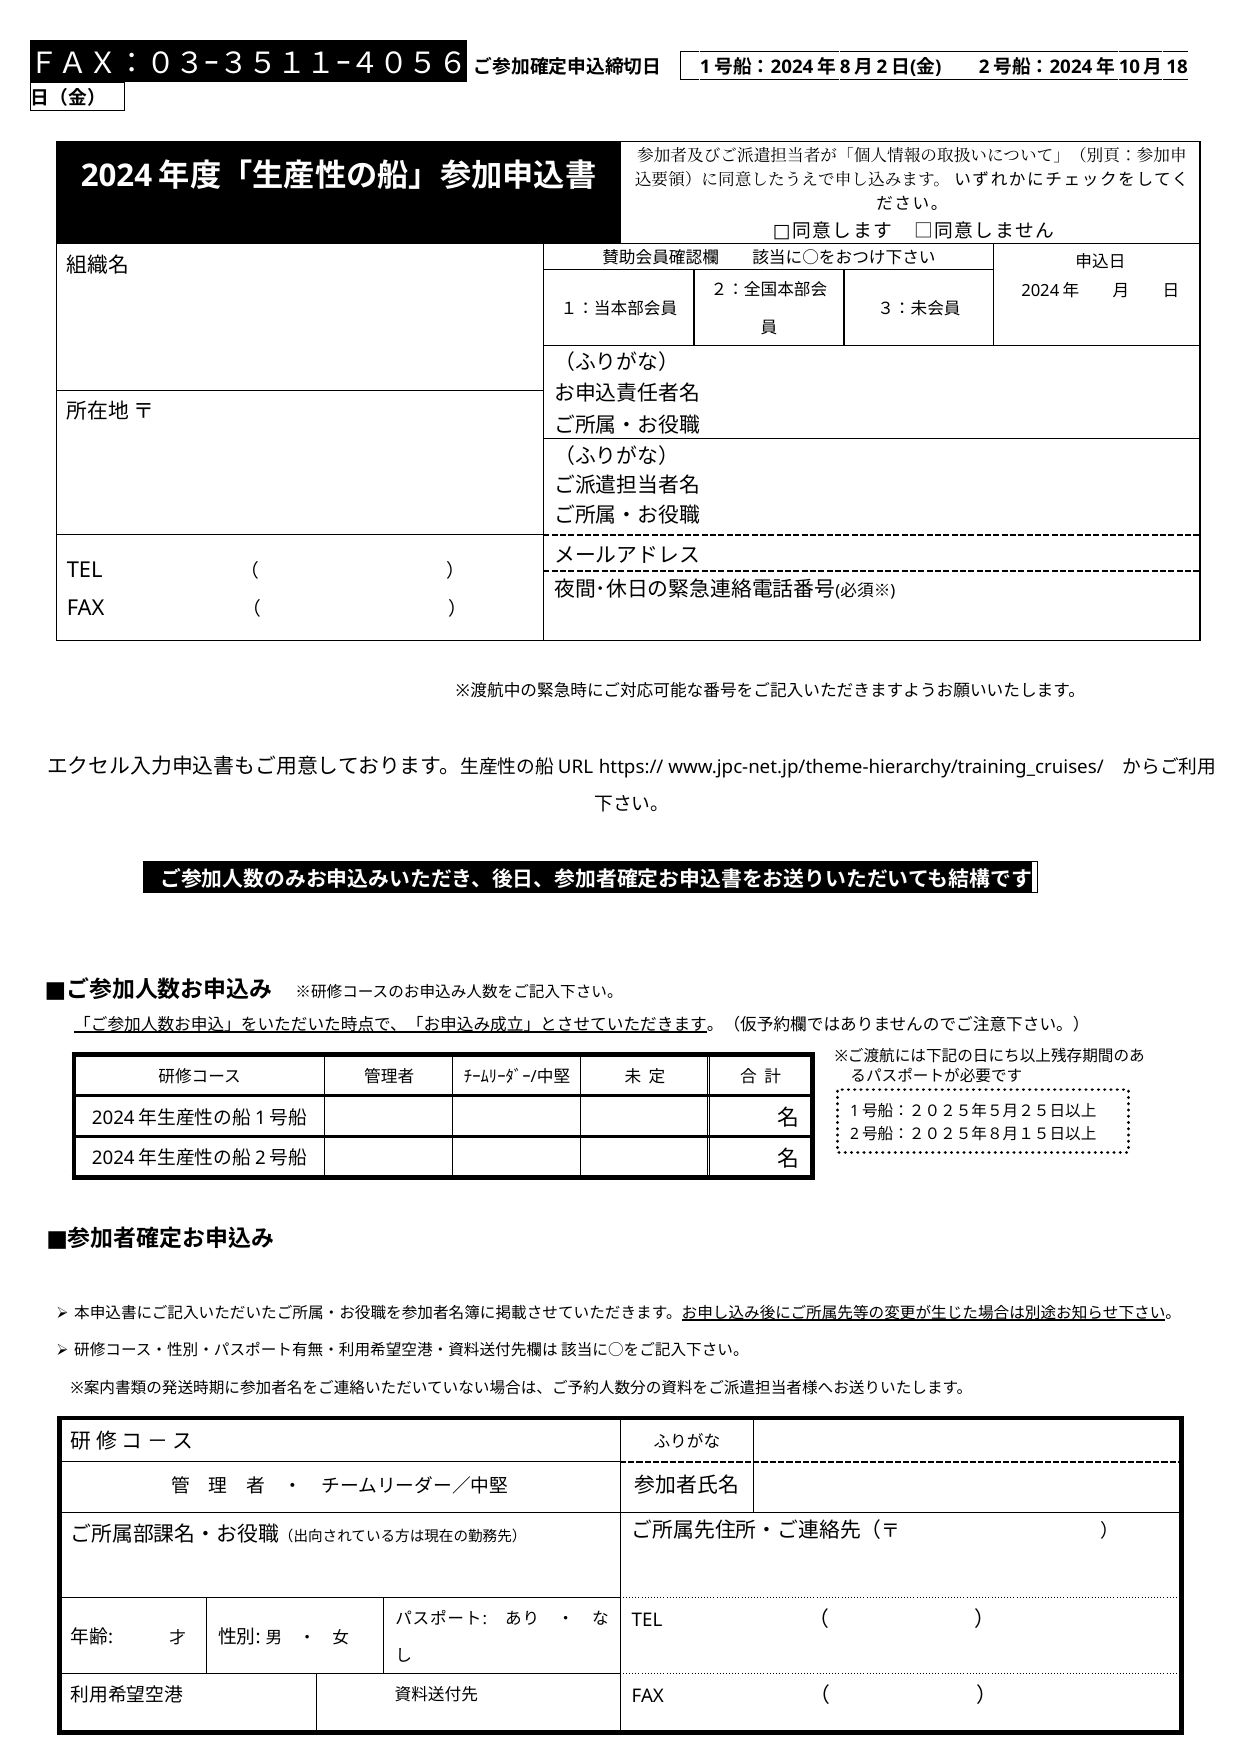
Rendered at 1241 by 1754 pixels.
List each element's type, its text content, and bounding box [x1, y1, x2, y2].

table_header 研 修 コ － ス [62, 1420, 620, 1461]
list 本申込書にご記入いただいたご所属・お役職を参加者名簿に掲載させていただきます。お申し込み後にご所属先等の変更が生じた場合は別途お知らせ下さい。 [56, 1293, 1237, 1330]
table_cell パスポート: あり ・ なし [384, 1598, 620, 1673]
table_cell [581, 1138, 707, 1175]
table_cell 組織名 [57, 244, 543, 390]
table_cell （ふりがな） ご派遣担当者名 ご所属・お役職 [544, 439, 1199, 534]
table_cell 名 [710, 1138, 810, 1175]
table_cell 性別: 男 ・ 女 [207, 1598, 383, 1673]
table_header 研修コース [76, 1057, 324, 1094]
table_cell メールアドレス [544, 534, 1199, 570]
table_header 2024年度「生産性の船」参加申込書 [57, 142, 620, 243]
table_header 管理者 [325, 1057, 452, 1094]
text ■ご参加人数お申込み ※研修コースのお申込み人数をご記入下さい。 [44, 971, 1237, 1004]
table_cell 年齢: 才 [62, 1598, 206, 1673]
table_header ﾁｰﾑﾘｰﾀﾞｰ/中堅 [453, 1057, 580, 1094]
table_cell 申込日 2024年 月 日 [994, 244, 1199, 344]
table_cell ご所属先住所・ご連絡先（〒 ） [621, 1513, 1179, 1597]
table_cell 2024年生産性の船 1号船 [76, 1097, 324, 1135]
table_header 合 計 [710, 1057, 810, 1094]
table_cell 参加者氏名 [621, 1461, 753, 1512]
table_header 参加者及びご派遣担当者が「個人情報の取扱いについて」（別頁：参加申込要領）に同意したうえで申し込みます。 いずれかにチェックをしてください。 □同意します □同意しません [621, 142, 1199, 243]
text ※渡航中の緊急時にご対応可能な番号をご記入いただきますようお願いいたします。 [56, 671, 1237, 708]
table_header 未 定 [581, 1057, 707, 1094]
table_header ふりがな [621, 1420, 753, 1461]
table_cell [754, 1461, 1179, 1512]
table_cell [453, 1138, 580, 1175]
table_header [754, 1420, 1179, 1461]
table_cell 賛助会員確認欄 該当に○をおつけ下さい [544, 244, 993, 268]
table_cell 管 理 者 ・ チームリーダー／中堅 [62, 1462, 620, 1512]
table_cell 名 [710, 1097, 810, 1135]
table_cell TEL （ ） FAX （ ） [57, 535, 543, 640]
table_cell [325, 1097, 452, 1135]
text ■参加者確定お申込み [0, 1218, 1237, 1255]
table_cell ご所属部課名・お役職（出向されている方は現在の勤務先） [62, 1513, 620, 1597]
list 研修コース・性別・パスポート有無・利用希望空港・資料送付先欄は 該当に○をご記入下さい。 [56, 1330, 1237, 1368]
table_cell 利用希望空港 成田（羽田） ・ 関西 [62, 1674, 316, 1730]
table_cell FAX （ ） [621, 1673, 1179, 1730]
table_cell ２：全国本部会員 [695, 270, 843, 344]
table_cell （ふりがな） お申込責任者名 ご所属・お役職 [544, 346, 1199, 438]
text 「ご参加人数お申込」をいただいた時点で、「お申込み成立」とさせていただきます。（仮予約欄ではありませんのでご注意下さい。） [74, 1004, 1237, 1042]
table_cell [581, 1097, 707, 1135]
table_cell 2024年生産性の船 2号船 [76, 1138, 324, 1175]
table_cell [317, 1674, 620, 1730]
table_cell ３：未会員 [845, 270, 993, 344]
table_cell 所在地 〒 [57, 391, 543, 534]
table_cell １：当本部会員 [544, 270, 693, 344]
table_cell [325, 1138, 452, 1175]
table_cell 夜間･休日の緊急連絡電話番号(必須※) [544, 570, 1199, 640]
text ※案内書類の発送時期に参加者名をご連絡いただいていない場合は、ご予約人数分の資料をご派遣担当者様へお送りいたします。 [0, 1368, 1219, 1405]
text ご参加人数のみお申込みいただき、後日、参加者確定お申込書をお送りいただいても結構です [44, 858, 1196, 896]
table_cell TEL （ ） [621, 1597, 1179, 1673]
table_cell [453, 1097, 580, 1135]
text エクセル入力申込書もご用意しております。生産性の船URL https:// www.jpc-net.jp/theme-hierarchy/training_cruises/ からご利用下さい。 [44, 746, 1219, 821]
text ＦＡＸ：０３ｰ３５１１ｰ４０５６ ご参加確定申込締切日 1号船：2024年8月2日(金) 2号船：2024年10月18日（金） [29, 39, 1211, 111]
